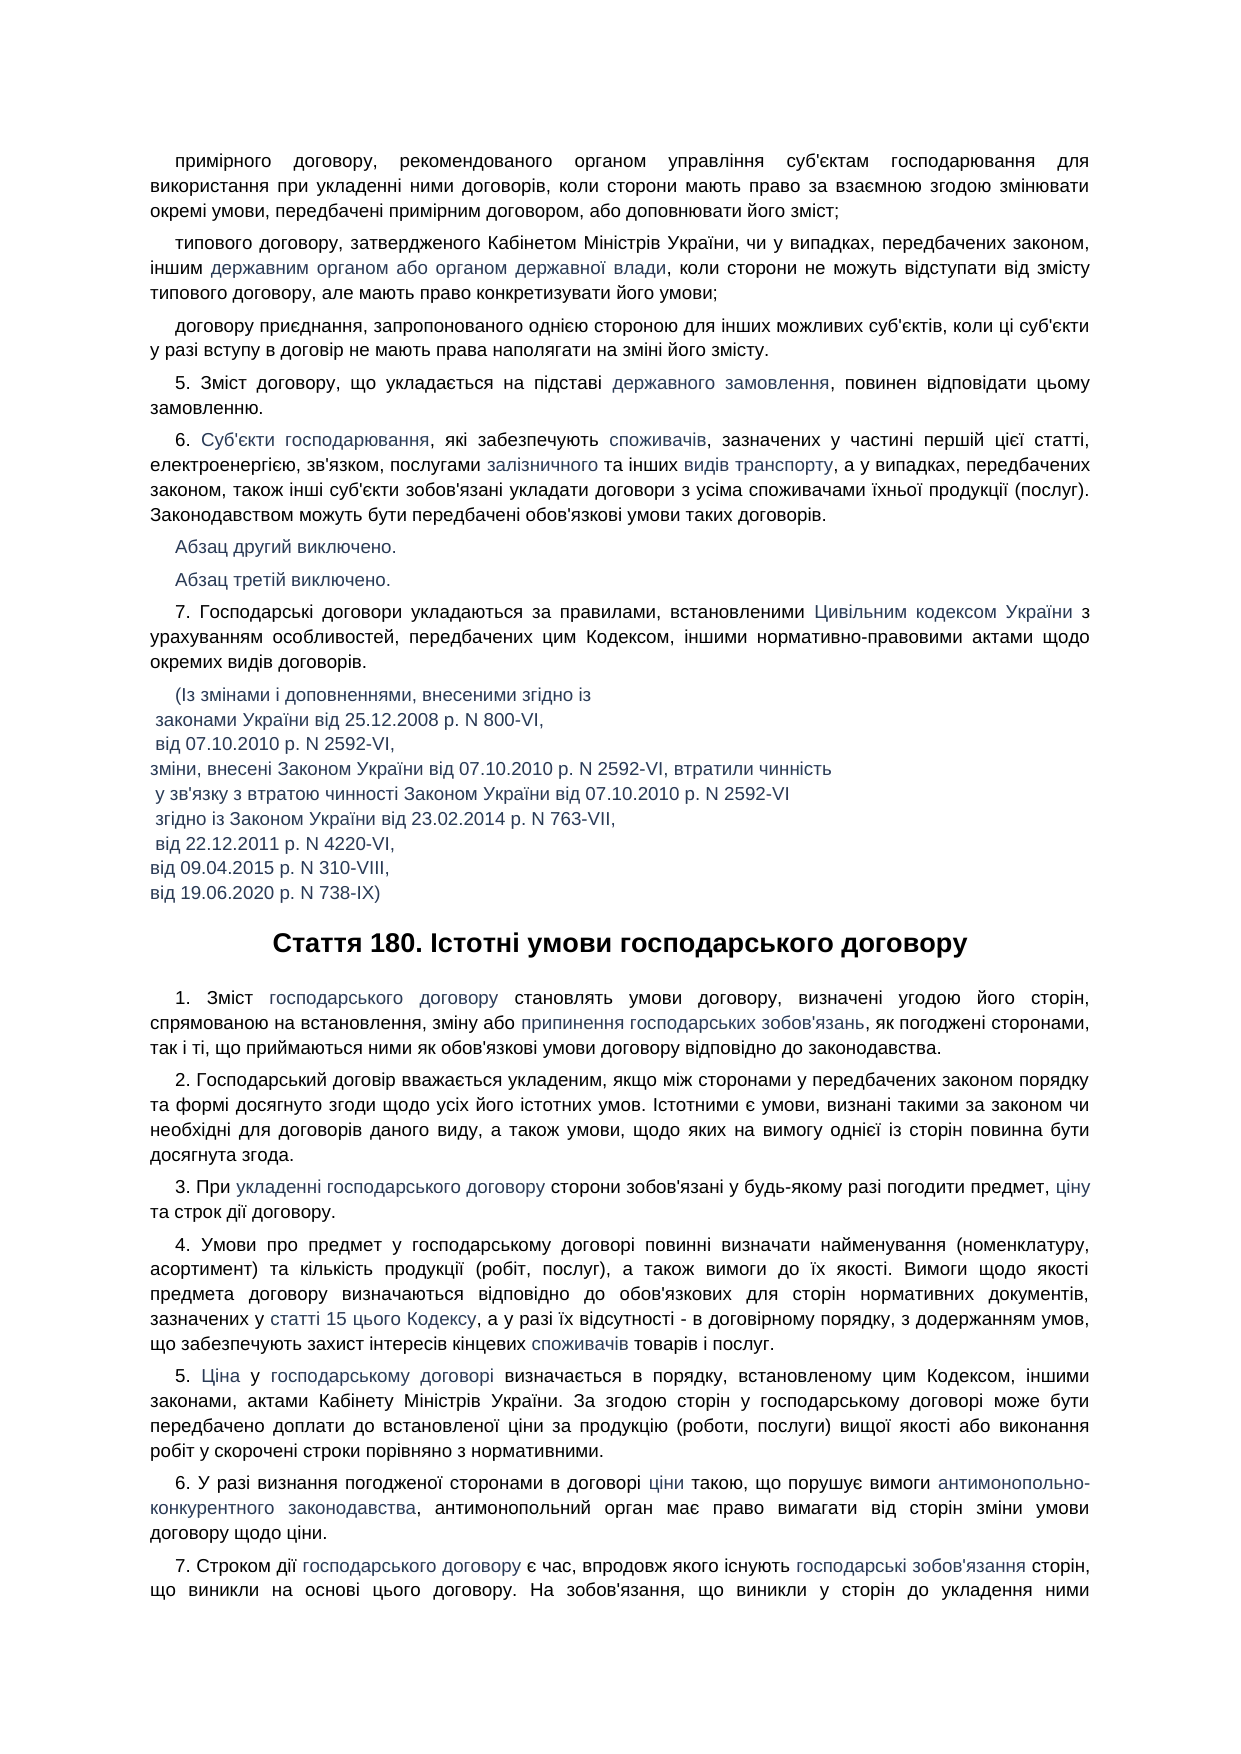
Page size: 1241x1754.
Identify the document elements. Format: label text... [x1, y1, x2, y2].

text типового договору, затвердженого Кабінетом Міністрів України, чи у випадках, передбачених законом, іншим державним органом або органом державної влади, коли сторони не можуть відступати від змісту типового договору, але мають право конкретизувати його умови; [150, 232, 1090, 303]
text 1. Зміст господарського договору становлять умови договору, визначені угодою його сторін, спрямованою на встановлення, зміну або припинення господарських зобов'язань, як погоджені сторонами, так і ті, що приймаються ними як обов'язкові умови договору відповідно до законодавства. [150, 987, 1090, 1058]
text Абзац третій виключено. [150, 569, 1090, 590]
text примірного договору, рекомендованого органом управління суб'єктам господарювання для використання при укладенні ними договорів, коли сторони мають право за взаємною згодою змінювати окремі умови, передбачені примірним договором, або доповнювати його зміст; [150, 150, 1090, 221]
text Абзац другий виключено. [150, 536, 1090, 558]
text 7. Господарські договори укладаються за правилами, встановленими Цивільним кодексом України з урахуванням особливостей, передбачених цим Кодексом, іншими нормативно-правовими актами щодо окремих видів договорів. [150, 601, 1090, 672]
text 2. Господарський договір вважається укладеним, якщо між сторонами у передбачених законом порядку та формі досягнуто згоди щодо усіх його істотних умов. Істотними є умови, визнані такими за законом чи необхідні для договорів даного виду, а також умови, щодо яких на вимогу однієї із сторін повинна бути досягнута згода. [150, 1069, 1090, 1165]
text 5. Ціна у господарському договорі визначається в порядку, встановленому цим Кодексом, іншими законами, актами Кабінету Міністрів України. За згодою сторін у господарському договорі може бути передбачено доплати до встановленої ціни за продукцію (роботи, послуги) вищої якості або виконання робіт у скорочені строки порівняно з нормативними. [150, 1365, 1090, 1461]
subtitle Стаття 180. Істотні умови господарського договору [150, 927, 1090, 959]
text 5. Зміст договору, що укладається на підставі державного замовлення, повинен відповідати цьому замовленню. [150, 372, 1090, 418]
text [150, 1554, 1090, 1601]
text 6. Суб'єкти господарювання, які забезпечують споживачів, зазначених у частині першій цієї статті, електроенергією, зв'язком, послугами залізничного та інших видів транспорту, а у випадках, передбачених законом, також інші суб'єкти зобов'язані укладати договори з усіма споживачами їхньої продукції (послуг). Законодавством можуть бути передбачені обов'язкові умови таких договорів. [150, 429, 1090, 525]
text (Із змінами і доповненнями, внесеними згідно із законами України від 25.12.2008 р. N 800-VI, від 07.10.2010 р. N 2592-VI, зміни, внесені Законом України від 07.10.2010 р. N 2592-VI, втратили чинність у зв'язку з втратою чинності Законом України від 07.10.2010 р. N 2592-VI згідно із Законом України від 23.02.2014 р. N 763-VII, від 22.12.2011 р. N 4220-VI, від 09.04.2015 р. N 310-VIII, від 19.06.2020 р. N 738-IX) [150, 683, 1090, 903]
text 4. Умови про предмет у господарському договорі повинні визначати найменування (номенклатуру, асортимент) та кількість продукції (робіт, послуг), а також вимоги до їх якості. Вимоги щодо якості предмета договору визначаються відповідно до обов'язкових для сторін нормативних документів, зазначених у статті 15 цього Кодексу, а у разі їх відсутності - в договірному порядку, з додержанням умов, що забезпечують захист інтересів кінцевих споживачів товарів і послуг. [150, 1233, 1090, 1354]
text 3. При укладенні господарського договору сторони зобов'язані у будь-якому разі погодити предмет, ціну та строк дії договору. [150, 1176, 1090, 1222]
text 6. У разі визнання погодженої сторонами в договорі ціни такою, що порушує вимоги антимонопольно-конкурентного законодавства, антимонопольний орган має право вимагати від сторін зміни умови договору щодо ціни. [150, 1472, 1090, 1543]
text договору приєднання, запропонованого однією стороною для інших можливих суб'єктів, коли ці суб'єкти у разі вступу в договір не мають права наполягати на зміні його змісту. [150, 314, 1090, 361]
